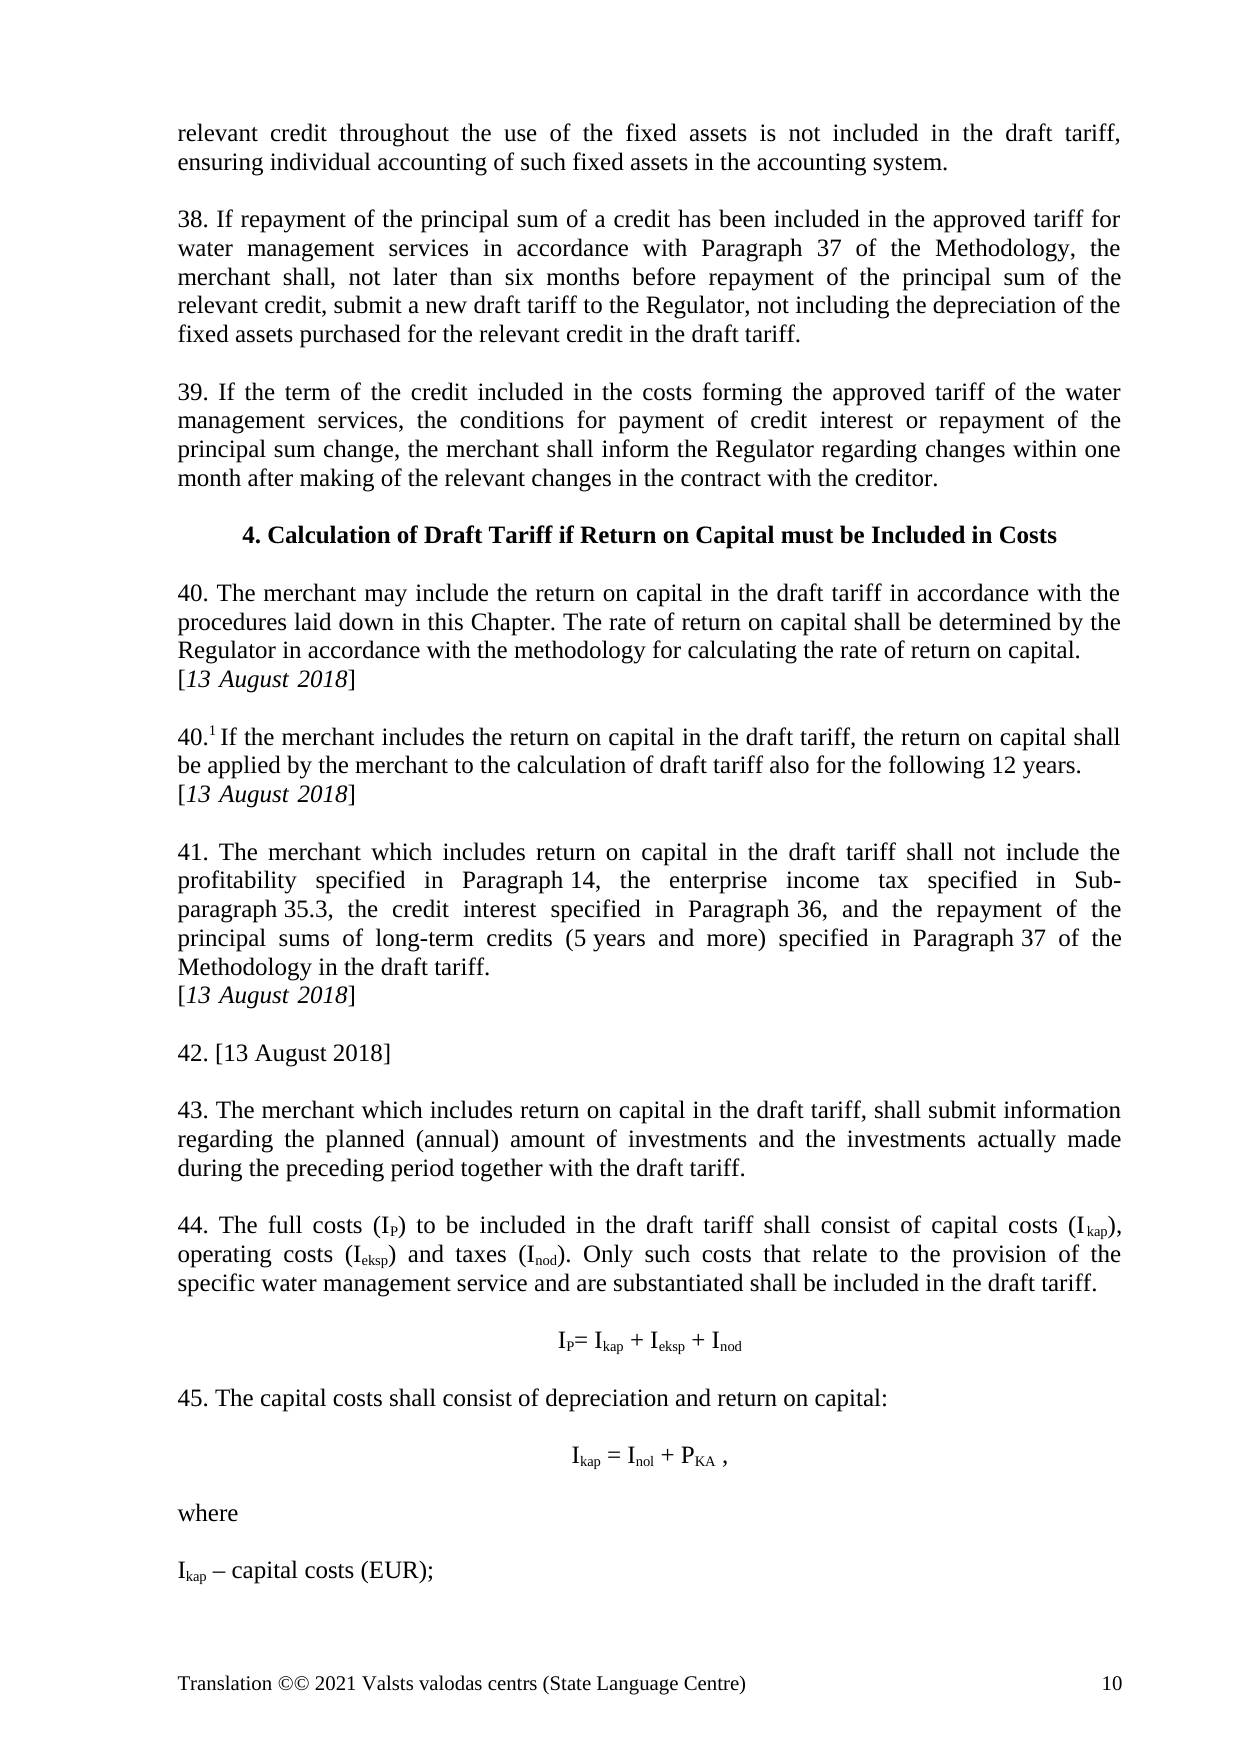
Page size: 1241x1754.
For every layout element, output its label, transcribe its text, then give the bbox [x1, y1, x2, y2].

text 44. The full costs (IP) to be included in the draft tariff shall consist of capital costs (Ikap), operating costs (Ieksp) and taxes (Inod). Only such costs that relate to the provision of the specific water management service and are substantiated shall be included in the draft tariff. [177, 1211, 1122, 1297]
text 4. Calculation of Draft Tariff if Return on Capital must be Included in Costs [177, 521, 1122, 549]
text [13 August 2018] [177, 981, 1122, 1009]
text IP= Ikap + Ieksp + Inod [177, 1326, 1122, 1354]
text where [177, 1498, 1122, 1527]
text Ikap = Inol + PKA , [177, 1441, 1122, 1469]
text 39. If the term of the credit included in the costs forming the approved tariff of the water management services, the conditions for payment of credit interest or repayment of the principal sum change, the merchant shall inform the Regulator regarding changes within one month after making of the relevant changes in the contract with the creditor. [177, 377, 1122, 492]
text 38. If repayment of the principal sum of a credit has been included in the approved tariff for water management services in accordance with Paragraph 37 of the Methodology, the merchant shall, not later than six months before repayment of the principal sum of the relevant credit, submit a new draft tariff to the Regulator, not including the depreciation of the fixed assets purchased for the relevant credit in the draft tariff. [177, 204, 1122, 348]
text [177, 118, 1122, 176]
text 40. The merchant may include the return on capital in the draft tariff in accordance with the procedures laid down in this Chapter. The rate of return on capital shall be determined by the Regulator in accordance with the methodology for calculating the rate of return on capital. [177, 578, 1122, 664]
text 40.1 If the merchant includes the return on capital in the draft tariff, the return on capital shall be applied by the merchant to the calculation of draft tariff also for the following 12 years. [177, 722, 1122, 779]
text 43. The merchant which includes return on capital in the draft tariff, shall submit information regarding the planned (annual) amount of investments and the investments actually made during the preceding period together with the draft tariff. [177, 1096, 1122, 1182]
text 42. [13 August 2018] [177, 1038, 1122, 1067]
text 41. The merchant which includes return on capital in the draft tariff shall not include the profitability specified in Paragraph 14, the enterprise income tax specified in Sub-paragraph 35.3, the credit interest specified in Paragraph 36, and the repayment of the principal sums of long-term credits (5 years and more) specified in Paragraph 37 of the Methodology in the draft tariff. [177, 837, 1122, 981]
text 45. The capital costs shall consist of depreciation and return on capital: [177, 1383, 1122, 1412]
text Ikap – capital costs (EUR); [177, 1556, 1122, 1584]
text [13 August 2018] [177, 779, 1122, 808]
text [13 August 2018] [177, 664, 1122, 693]
